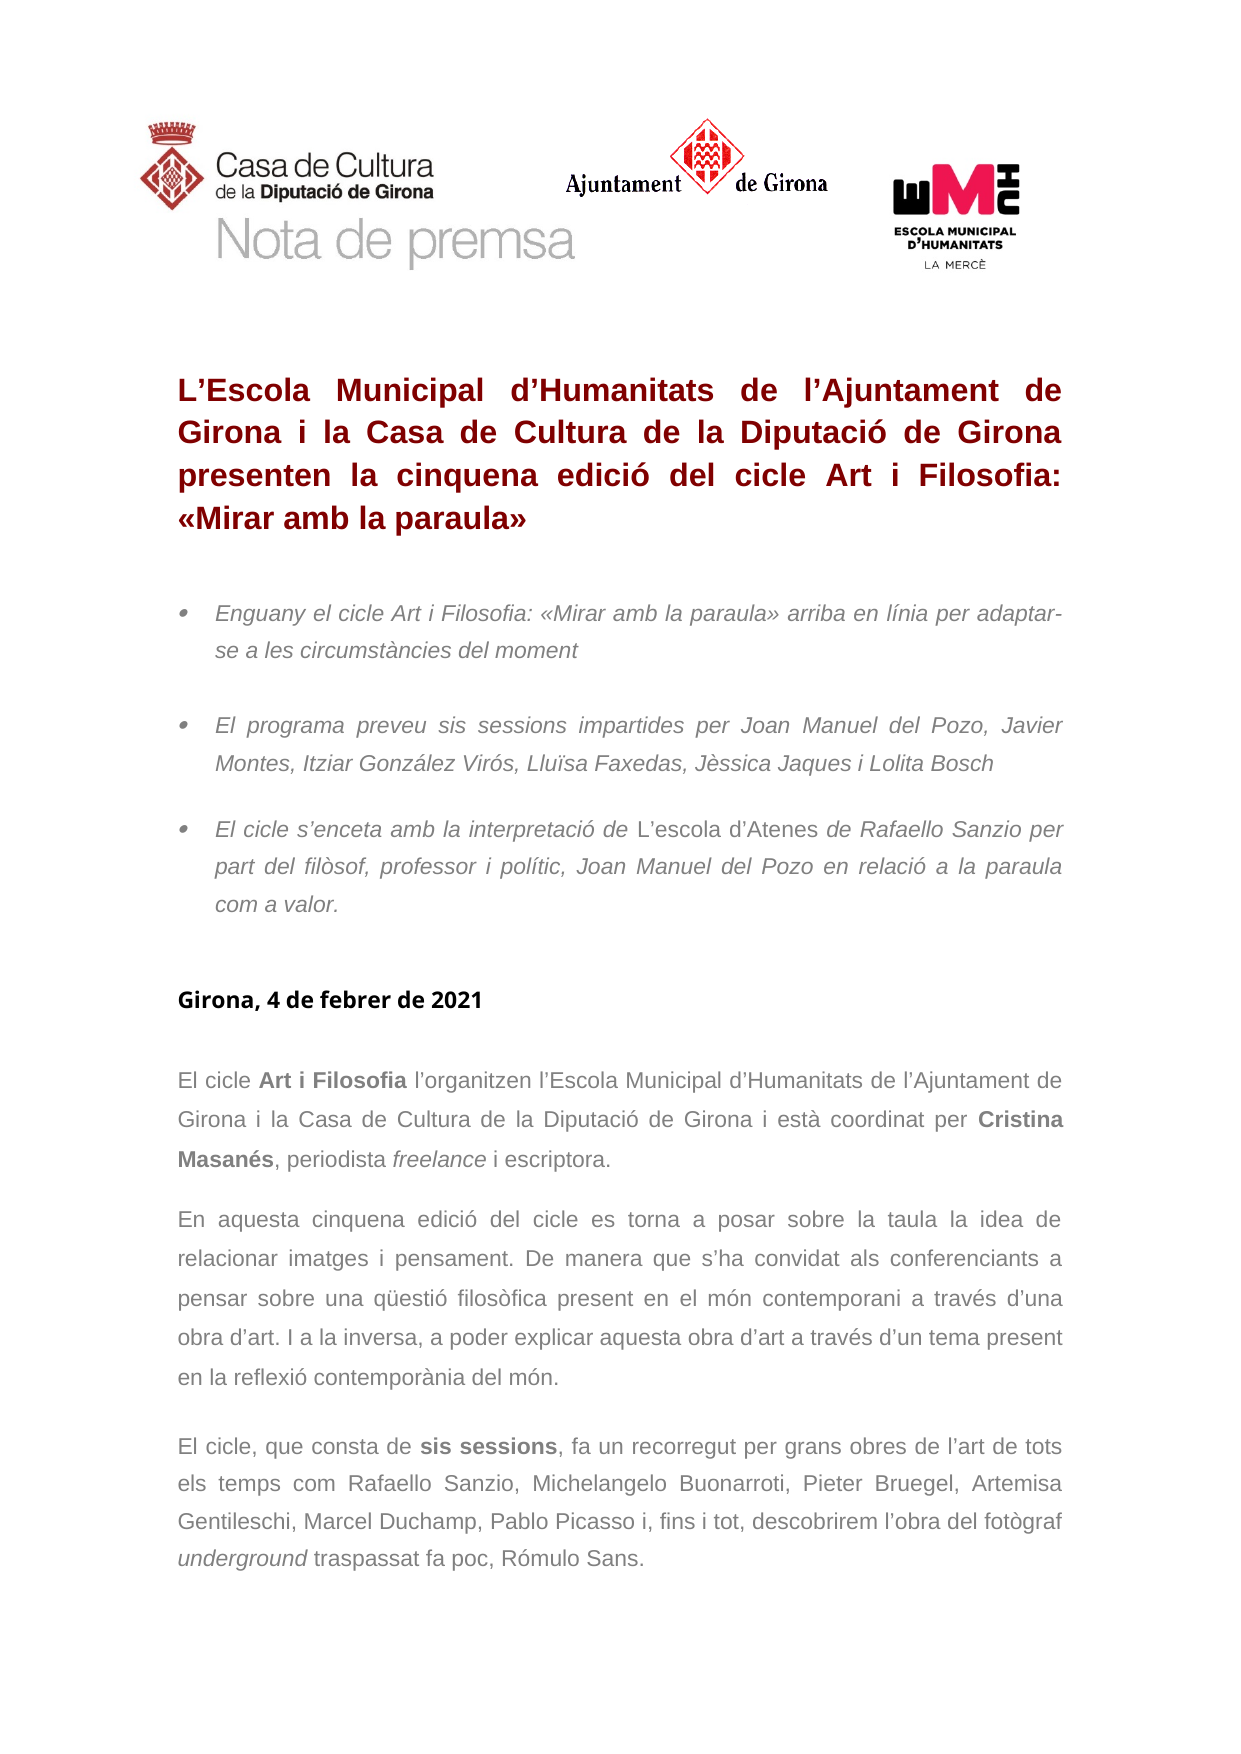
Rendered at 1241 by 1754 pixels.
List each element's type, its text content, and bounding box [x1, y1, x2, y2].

list El cicle s’enceta amb la interpretació de L’escola d’Atenes de Rafaello Sanzio per part del filòsof, professor i polític, Joan Manuel del Pozo en relació a la paraula com a valor. [177, 807, 1063, 920]
text El cicle, que consta de sis sessions, fa un recorregut per grans obres de l’art de tots els temps com Rafaello Sanzio, Michelangelo Buonarroti, Pieter Bruegel, Artemisa Gentileschi, Marcel Duchamp, Pablo Picasso i, fins i tot, descobrirem l’obra del fotògraf underground traspassat fa poc, Rómulo Sans. [177, 1424, 1063, 1574]
subtitle Girona, 4 de febrer de 2021 [177, 978, 1063, 1016]
text En aquesta cinquena edició del cicle es torna a posar sobre la taula la idea de relacionar imatges i pensament. De manera que s’ha convidat als conferenciants a pensar sobre una qüestió filosòfica present en el món contemporani a través d’una obra d’art. I a la inversa, a poder explicar aquesta obra d’art a través d’un tema present en la reflexió contemporània del món. [177, 1206, 1063, 1390]
text L’Escola Municipal d’Humanitats de l’Ajuntament de Girona i la Casa de Cultura de la Diputació de Girona presenten la cinquena edició del cicle Art i Filosofia: «Mirar amb la paraula» [177, 371, 1063, 536]
text El cicle Art i Filosofia l’organitzen l’Escola Municipal d’Humanitats de l’Ajuntament de Girona i la Casa de Cultura de la Diputació de Girona i està coordinat per Cristina Masanés, periodista freelance i escriptora. [177, 1067, 1063, 1172]
picture [3, 4, 838, 270]
list El programa preveu sis sessions impartides per Joan Manuel del Pozo, Javier Montes, Itziar González Virós, Lluïsa Faxedas, Jèssica Jaques i Lolita Bosch [177, 703, 1063, 778]
list Enguany el cicle Art i Filosofia: «Mirar amb la paraula» arriba en línia per adaptar-se a les circumstàncies del moment [177, 591, 1063, 666]
picture [856, 147, 1055, 288]
